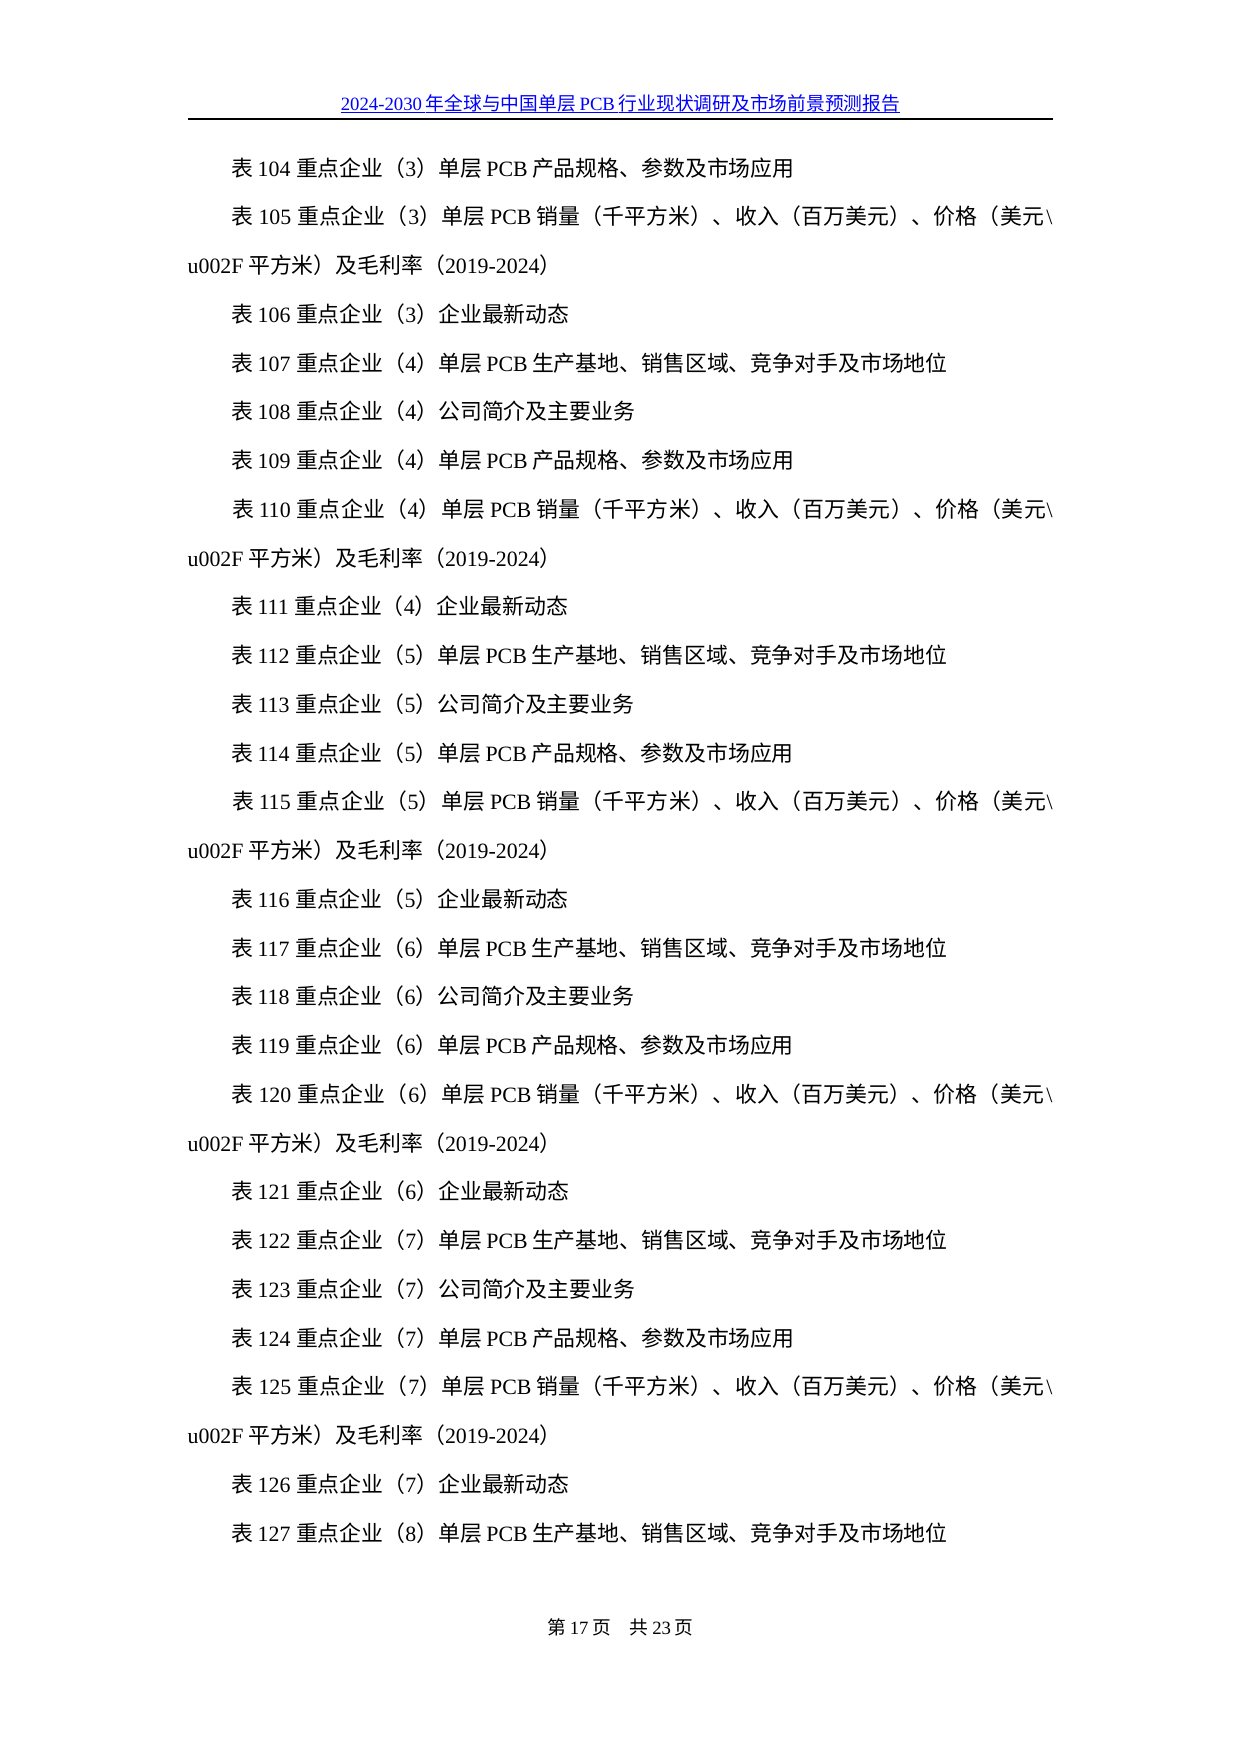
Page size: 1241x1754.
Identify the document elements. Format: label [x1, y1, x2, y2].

text [187, 150, 1053, 1548]
